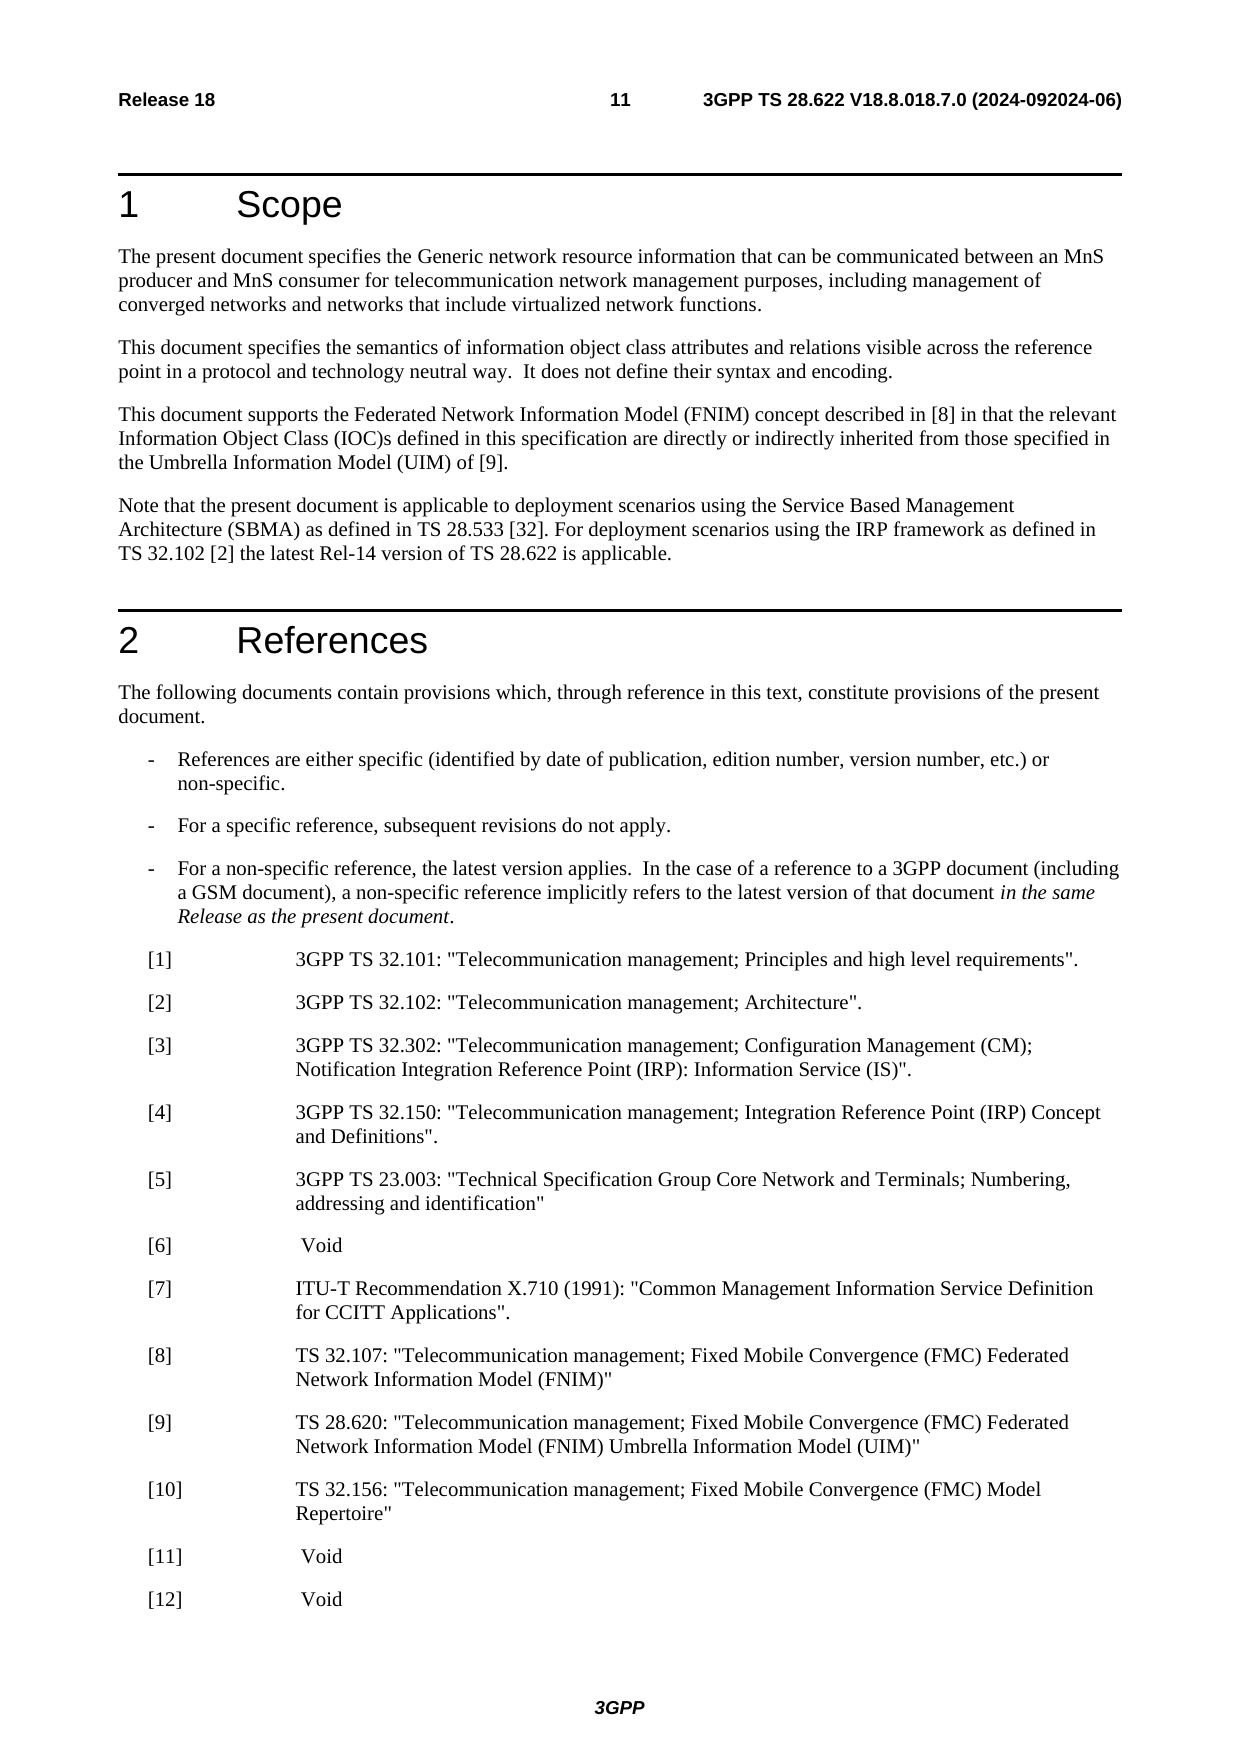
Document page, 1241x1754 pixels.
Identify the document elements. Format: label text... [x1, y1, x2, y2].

text [8] TS 32.107: "Telecommunication management; Fixed Mobile Convergence (FMC) Federated Network Information Model (FNIM)" [148, 1343, 1122, 1391]
text [10] TS 32.156: "Telecommunication management; Fixed Mobile Convergence (FMC) Model Repertoire" [148, 1477, 1122, 1525]
text This document supports the Federated Network Information Model (FNIM) concept described in [8] in that the relevant Information Object Class (IOC)s defined in this specification are directly or indirectly inherited from those specified in the Umbrella Information Model (UIM) of [9]. [118, 402, 1122, 474]
text - For a specific reference, subsequent revisions do not apply. [148, 813, 1122, 837]
text [12] Void [148, 1587, 1122, 1611]
text - References are either specific (identified by date of publication, edition number, version number, etc.) or non-specific. [148, 747, 1122, 795]
subtitle 2 References [118, 612, 1122, 661]
text [3] 3GPP TS 32.302: "Telecommunication management; Configuration Management (CM); Notification Integration Reference Point (IRP): Information Service (IS)". [148, 1033, 1122, 1081]
text This document specifies the semantics of information object class attributes and relations visible across the reference point in a protocol and technology neutral way. It does not define their syntax and encoding. [118, 335, 1122, 383]
text The following documents contain provisions which, through reference in this text, constitute provisions of the present document. [118, 680, 1122, 728]
text [11] Void [148, 1544, 1122, 1568]
text [1] 3GPP TS 32.101: "Telecommunication management; Principles and high level requirements". [148, 947, 1122, 971]
text The present document specifies the Generic network resource information that can be communicated between an MnS producer and MnS consumer for telecommunication network management purposes, including management of converged networks and networks that include virtualized network functions. [118, 244, 1122, 316]
subtitle 1 Scope [118, 176, 1122, 225]
text [6] Void [148, 1233, 1122, 1257]
text [5] 3GPP TS 23.003: "Technical Specification Group Core Network and Terminals; Numbering, addressing and identification" [148, 1167, 1122, 1215]
text [4] 3GPP TS 32.150: "Telecommunication management; Integration Reference Point (IRP) Concept and Definitions". [148, 1100, 1122, 1148]
text [9] TS 28.620: "Telecommunication management; Fixed Mobile Convergence (FMC) Federated Network Information Model (FNIM) Umbrella Information Model (UIM)" [148, 1410, 1122, 1458]
text [2] 3GPP TS 32.102: "Telecommunication management; Architecture". [148, 990, 1122, 1014]
text Note that the present document is applicable to deployment scenarios using the Service Based Management Architecture (SBMA) as defined in TS 28.533 [32]. For deployment scenarios using the IRP framework as defined in TS 32.102 [2] the latest Rel-14 version of TS 28.622 is applicable. [118, 492, 1122, 565]
text [7] ITU-T Recommendation X.710 (1991): "Common Management Information Service Definition for CCITT Applications". [148, 1276, 1122, 1324]
text - For a non-specific reference, the latest version applies. In the case of a reference to a 3GPP document (including a GSM document), a non-specific reference implicitly refers to the latest version of that document in the same Release as the present document. [148, 856, 1122, 928]
